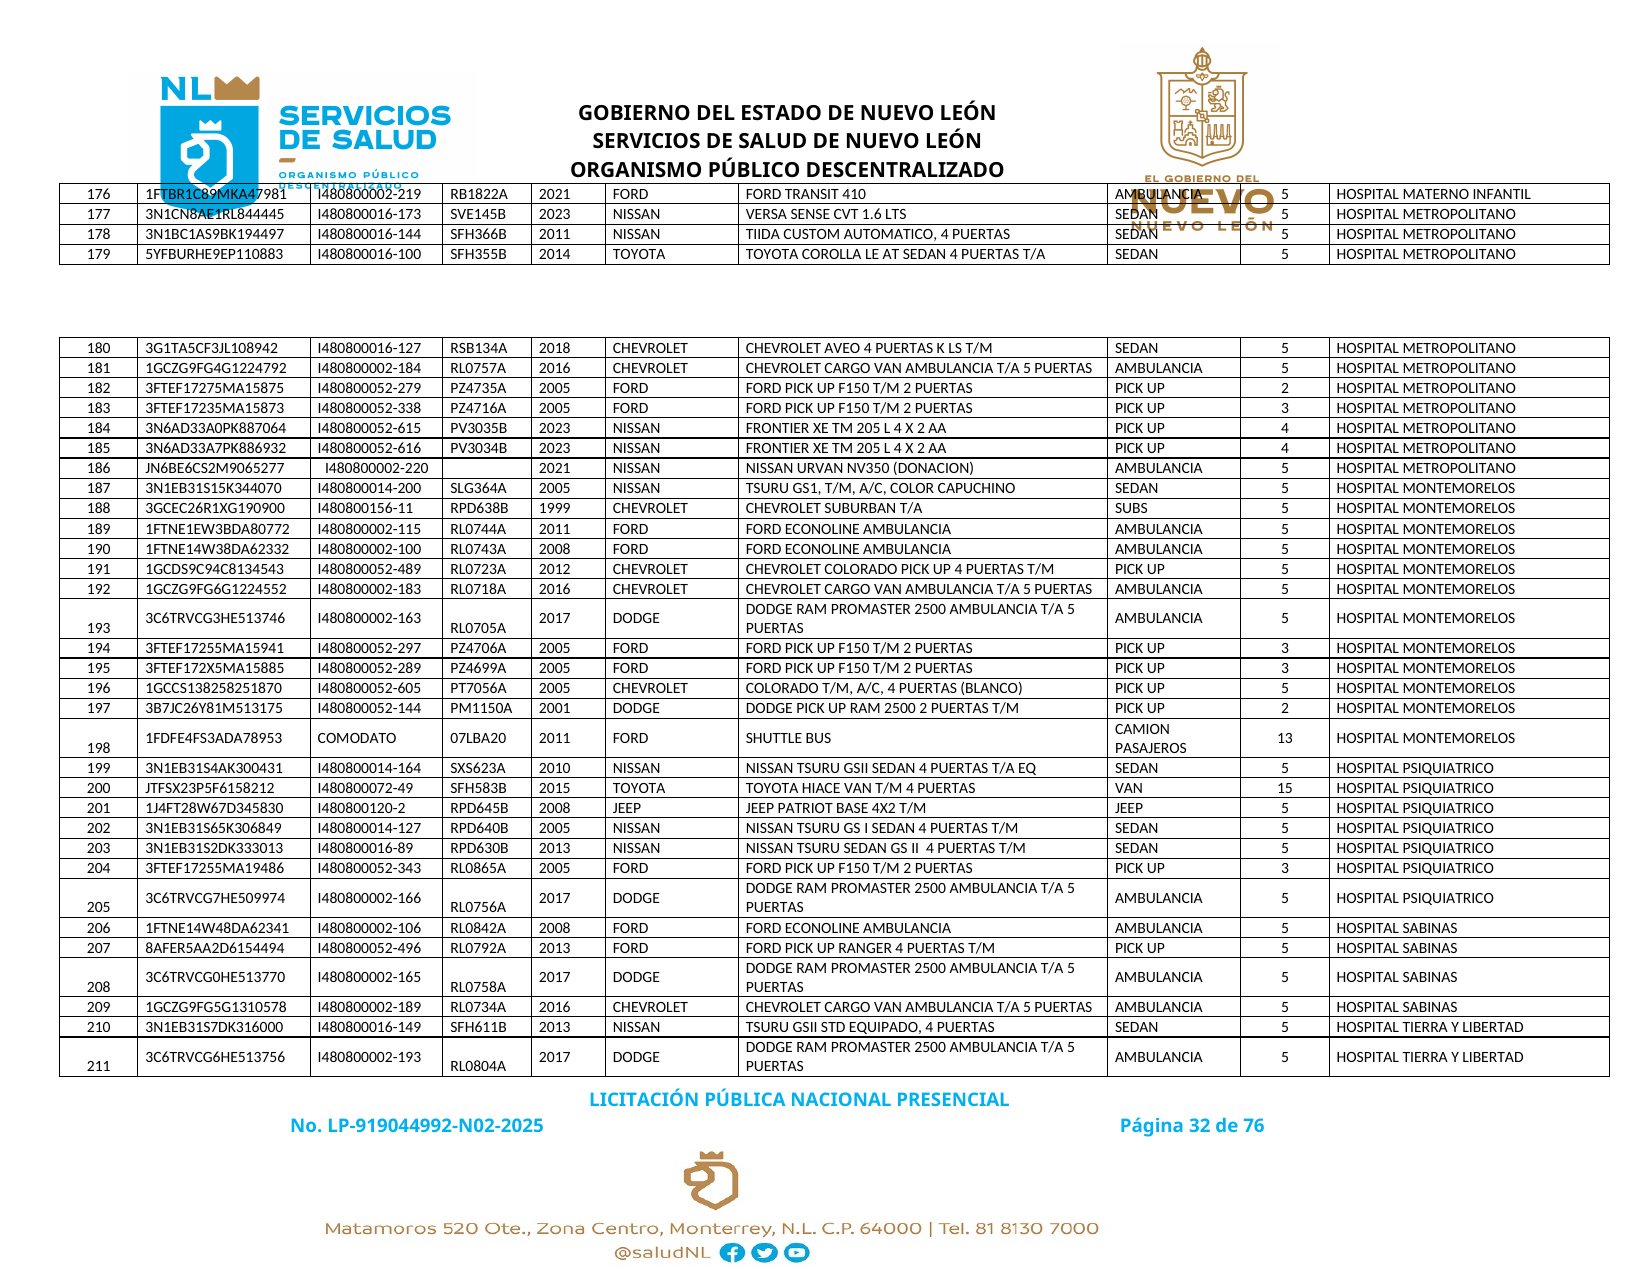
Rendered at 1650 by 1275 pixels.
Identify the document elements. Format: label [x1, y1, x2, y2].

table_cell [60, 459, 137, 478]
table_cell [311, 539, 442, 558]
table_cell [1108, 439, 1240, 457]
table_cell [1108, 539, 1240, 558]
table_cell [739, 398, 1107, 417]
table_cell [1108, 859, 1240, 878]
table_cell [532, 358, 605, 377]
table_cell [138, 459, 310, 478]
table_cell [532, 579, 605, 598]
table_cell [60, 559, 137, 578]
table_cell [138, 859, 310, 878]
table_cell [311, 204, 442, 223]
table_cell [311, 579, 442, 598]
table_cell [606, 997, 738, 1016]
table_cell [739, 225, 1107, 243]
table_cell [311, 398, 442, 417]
picture [127, 72, 477, 183]
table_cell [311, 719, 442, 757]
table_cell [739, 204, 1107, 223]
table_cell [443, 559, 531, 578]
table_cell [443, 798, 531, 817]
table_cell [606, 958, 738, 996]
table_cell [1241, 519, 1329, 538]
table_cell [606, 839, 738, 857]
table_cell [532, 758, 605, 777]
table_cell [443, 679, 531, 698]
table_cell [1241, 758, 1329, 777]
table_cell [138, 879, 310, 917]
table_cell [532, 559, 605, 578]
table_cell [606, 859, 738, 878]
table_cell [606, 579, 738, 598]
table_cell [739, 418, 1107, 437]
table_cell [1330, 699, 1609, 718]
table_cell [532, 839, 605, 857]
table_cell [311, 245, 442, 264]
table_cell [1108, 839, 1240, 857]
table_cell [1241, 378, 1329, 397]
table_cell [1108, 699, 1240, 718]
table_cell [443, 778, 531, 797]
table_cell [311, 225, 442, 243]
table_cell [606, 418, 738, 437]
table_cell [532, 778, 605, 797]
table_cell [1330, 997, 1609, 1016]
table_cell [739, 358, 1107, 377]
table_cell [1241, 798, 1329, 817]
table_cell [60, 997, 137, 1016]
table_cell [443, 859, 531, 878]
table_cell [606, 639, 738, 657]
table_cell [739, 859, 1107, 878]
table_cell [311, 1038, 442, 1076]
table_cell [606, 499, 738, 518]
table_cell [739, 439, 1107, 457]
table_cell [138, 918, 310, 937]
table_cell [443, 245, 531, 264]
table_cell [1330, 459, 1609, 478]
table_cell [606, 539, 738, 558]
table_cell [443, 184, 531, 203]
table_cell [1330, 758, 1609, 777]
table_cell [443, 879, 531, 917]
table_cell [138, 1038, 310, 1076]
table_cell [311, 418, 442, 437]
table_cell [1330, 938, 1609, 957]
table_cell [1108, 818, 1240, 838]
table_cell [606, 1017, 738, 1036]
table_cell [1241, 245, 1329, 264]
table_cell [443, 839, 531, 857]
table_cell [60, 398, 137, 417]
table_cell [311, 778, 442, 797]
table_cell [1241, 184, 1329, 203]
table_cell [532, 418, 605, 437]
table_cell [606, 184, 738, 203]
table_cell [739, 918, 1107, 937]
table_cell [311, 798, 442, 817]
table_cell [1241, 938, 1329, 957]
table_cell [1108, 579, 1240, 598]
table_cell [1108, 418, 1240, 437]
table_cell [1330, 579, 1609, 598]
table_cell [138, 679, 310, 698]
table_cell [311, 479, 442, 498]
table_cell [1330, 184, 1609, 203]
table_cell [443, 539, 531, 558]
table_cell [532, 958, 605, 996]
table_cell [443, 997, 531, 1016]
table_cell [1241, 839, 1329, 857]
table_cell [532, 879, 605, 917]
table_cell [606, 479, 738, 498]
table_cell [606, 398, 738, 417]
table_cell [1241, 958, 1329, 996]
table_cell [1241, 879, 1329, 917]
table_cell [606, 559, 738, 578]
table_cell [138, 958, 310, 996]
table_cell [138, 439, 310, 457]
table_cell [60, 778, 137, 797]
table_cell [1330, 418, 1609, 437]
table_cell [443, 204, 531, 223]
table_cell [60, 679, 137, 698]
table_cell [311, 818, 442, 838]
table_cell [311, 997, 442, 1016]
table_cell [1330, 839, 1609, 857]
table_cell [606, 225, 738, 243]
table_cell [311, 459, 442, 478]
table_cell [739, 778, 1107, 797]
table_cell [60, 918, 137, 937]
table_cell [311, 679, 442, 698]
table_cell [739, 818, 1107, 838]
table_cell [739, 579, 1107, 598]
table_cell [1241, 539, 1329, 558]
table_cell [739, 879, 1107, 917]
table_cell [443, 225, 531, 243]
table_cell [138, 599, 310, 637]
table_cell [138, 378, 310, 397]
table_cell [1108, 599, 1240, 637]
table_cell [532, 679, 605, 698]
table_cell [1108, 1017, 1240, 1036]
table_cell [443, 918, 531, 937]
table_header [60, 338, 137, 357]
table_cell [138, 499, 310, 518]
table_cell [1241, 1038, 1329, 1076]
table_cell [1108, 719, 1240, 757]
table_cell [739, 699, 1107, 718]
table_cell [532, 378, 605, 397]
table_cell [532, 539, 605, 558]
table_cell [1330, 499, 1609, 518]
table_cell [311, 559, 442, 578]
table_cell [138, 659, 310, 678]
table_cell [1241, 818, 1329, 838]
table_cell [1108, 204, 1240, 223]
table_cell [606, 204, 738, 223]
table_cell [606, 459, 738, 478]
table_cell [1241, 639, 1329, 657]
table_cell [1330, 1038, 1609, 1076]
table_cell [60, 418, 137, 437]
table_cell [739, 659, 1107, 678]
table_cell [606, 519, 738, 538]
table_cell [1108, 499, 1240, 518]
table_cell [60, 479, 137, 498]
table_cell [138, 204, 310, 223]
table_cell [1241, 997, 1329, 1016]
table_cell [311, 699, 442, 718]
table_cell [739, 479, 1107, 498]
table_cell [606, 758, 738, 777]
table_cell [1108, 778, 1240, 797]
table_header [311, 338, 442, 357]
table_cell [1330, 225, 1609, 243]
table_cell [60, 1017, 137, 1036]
picture [200, 121, 221, 130]
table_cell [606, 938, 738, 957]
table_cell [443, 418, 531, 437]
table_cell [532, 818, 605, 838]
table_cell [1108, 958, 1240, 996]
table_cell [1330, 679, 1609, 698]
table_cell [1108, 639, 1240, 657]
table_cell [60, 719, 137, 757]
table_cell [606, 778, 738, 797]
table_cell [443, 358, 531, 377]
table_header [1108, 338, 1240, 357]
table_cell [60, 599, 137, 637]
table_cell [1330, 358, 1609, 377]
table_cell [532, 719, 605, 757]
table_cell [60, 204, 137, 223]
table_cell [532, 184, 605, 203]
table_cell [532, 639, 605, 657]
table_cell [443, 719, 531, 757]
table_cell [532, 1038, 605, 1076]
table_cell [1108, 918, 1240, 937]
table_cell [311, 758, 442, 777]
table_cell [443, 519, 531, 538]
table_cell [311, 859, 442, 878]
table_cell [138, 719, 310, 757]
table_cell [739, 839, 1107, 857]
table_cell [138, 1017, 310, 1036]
picture [1119, 42, 1279, 183]
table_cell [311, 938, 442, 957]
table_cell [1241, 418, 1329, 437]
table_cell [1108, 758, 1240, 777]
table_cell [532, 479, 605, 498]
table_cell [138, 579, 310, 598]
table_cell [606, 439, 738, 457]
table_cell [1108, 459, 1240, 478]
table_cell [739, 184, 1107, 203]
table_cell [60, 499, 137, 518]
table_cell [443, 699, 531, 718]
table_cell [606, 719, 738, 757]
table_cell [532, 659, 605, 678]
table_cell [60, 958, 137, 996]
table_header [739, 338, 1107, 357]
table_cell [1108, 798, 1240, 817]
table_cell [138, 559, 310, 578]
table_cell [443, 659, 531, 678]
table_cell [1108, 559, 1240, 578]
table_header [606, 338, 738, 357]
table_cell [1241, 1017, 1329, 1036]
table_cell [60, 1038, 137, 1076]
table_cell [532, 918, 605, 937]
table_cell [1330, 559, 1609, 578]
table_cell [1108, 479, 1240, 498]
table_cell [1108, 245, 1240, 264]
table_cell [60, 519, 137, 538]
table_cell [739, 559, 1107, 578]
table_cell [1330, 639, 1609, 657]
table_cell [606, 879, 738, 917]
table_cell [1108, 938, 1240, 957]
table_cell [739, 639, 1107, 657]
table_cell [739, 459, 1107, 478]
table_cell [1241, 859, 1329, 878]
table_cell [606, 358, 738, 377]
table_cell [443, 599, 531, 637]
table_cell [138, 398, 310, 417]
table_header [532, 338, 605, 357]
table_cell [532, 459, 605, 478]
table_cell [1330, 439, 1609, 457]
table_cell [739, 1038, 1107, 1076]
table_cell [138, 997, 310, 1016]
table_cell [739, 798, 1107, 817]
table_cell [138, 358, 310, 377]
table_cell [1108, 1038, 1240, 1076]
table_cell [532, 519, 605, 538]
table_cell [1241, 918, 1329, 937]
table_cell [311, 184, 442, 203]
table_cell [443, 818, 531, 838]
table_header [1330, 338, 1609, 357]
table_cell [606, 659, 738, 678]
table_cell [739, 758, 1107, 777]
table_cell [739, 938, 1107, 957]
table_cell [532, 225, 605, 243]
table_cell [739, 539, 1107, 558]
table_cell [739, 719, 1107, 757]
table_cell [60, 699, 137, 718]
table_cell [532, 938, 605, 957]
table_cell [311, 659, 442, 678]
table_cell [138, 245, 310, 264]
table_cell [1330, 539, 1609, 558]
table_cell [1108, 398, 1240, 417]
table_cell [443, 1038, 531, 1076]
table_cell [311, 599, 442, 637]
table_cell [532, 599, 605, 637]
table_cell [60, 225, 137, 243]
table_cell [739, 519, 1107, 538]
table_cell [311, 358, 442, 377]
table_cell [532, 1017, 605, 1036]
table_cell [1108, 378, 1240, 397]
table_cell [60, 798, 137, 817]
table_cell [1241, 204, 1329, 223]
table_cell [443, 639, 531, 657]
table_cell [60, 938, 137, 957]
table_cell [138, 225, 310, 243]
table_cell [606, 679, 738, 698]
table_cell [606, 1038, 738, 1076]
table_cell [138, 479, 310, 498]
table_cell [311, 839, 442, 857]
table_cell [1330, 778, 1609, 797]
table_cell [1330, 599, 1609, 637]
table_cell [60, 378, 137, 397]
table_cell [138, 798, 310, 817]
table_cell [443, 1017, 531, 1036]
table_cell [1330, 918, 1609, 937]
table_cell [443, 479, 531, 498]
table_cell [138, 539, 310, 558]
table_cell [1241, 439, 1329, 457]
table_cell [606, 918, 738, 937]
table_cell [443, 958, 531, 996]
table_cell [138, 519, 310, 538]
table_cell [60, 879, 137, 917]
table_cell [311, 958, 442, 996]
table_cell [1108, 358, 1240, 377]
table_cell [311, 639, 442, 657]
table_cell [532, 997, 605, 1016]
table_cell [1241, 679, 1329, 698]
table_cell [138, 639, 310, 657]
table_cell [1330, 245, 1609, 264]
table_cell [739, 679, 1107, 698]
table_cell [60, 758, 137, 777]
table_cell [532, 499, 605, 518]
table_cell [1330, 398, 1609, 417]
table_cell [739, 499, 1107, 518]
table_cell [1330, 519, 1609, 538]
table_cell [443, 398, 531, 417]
picture [181, 134, 232, 183]
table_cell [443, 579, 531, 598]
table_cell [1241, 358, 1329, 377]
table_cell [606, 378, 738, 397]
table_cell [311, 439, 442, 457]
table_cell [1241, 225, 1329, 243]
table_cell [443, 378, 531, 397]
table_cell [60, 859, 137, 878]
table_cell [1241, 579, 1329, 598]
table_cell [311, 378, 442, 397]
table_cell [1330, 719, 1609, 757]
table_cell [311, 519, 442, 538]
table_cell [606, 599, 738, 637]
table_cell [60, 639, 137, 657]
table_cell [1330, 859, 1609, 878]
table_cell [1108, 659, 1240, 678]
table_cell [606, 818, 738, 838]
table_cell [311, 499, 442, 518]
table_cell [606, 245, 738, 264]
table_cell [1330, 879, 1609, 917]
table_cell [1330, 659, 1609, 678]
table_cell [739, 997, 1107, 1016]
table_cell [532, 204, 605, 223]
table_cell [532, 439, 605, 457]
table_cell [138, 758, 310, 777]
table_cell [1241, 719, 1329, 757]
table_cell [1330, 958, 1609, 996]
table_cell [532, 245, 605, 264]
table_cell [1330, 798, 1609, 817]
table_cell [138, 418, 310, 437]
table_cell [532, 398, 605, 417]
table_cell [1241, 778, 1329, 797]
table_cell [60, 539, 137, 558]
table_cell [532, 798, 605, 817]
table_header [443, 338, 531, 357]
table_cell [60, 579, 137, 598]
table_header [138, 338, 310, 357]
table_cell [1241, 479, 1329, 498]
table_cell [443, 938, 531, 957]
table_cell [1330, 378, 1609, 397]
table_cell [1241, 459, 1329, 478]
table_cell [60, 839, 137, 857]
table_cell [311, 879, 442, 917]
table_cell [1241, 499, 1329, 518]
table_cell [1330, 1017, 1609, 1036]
picture [59, 1137, 1353, 1275]
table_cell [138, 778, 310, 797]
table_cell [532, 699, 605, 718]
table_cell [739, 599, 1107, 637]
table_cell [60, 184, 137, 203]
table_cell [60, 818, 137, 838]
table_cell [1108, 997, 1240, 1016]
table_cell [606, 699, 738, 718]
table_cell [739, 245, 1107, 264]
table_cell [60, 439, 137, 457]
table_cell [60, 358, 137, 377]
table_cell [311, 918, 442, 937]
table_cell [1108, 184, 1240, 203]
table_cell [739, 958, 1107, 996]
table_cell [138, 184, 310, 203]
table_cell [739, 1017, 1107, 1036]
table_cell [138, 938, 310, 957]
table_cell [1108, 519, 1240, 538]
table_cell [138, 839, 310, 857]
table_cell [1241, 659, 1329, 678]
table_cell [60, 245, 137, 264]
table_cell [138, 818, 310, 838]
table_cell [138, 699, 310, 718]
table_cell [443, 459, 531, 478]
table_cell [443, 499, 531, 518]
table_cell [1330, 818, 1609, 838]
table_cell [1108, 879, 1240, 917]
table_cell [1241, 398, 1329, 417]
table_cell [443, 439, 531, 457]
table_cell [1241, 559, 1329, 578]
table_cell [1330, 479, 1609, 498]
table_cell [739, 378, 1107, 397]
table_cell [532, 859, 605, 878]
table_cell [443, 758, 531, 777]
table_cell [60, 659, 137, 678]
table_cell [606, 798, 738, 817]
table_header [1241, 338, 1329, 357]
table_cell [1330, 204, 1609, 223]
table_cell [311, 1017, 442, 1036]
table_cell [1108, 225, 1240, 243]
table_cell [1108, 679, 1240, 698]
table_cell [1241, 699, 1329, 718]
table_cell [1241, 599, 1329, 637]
